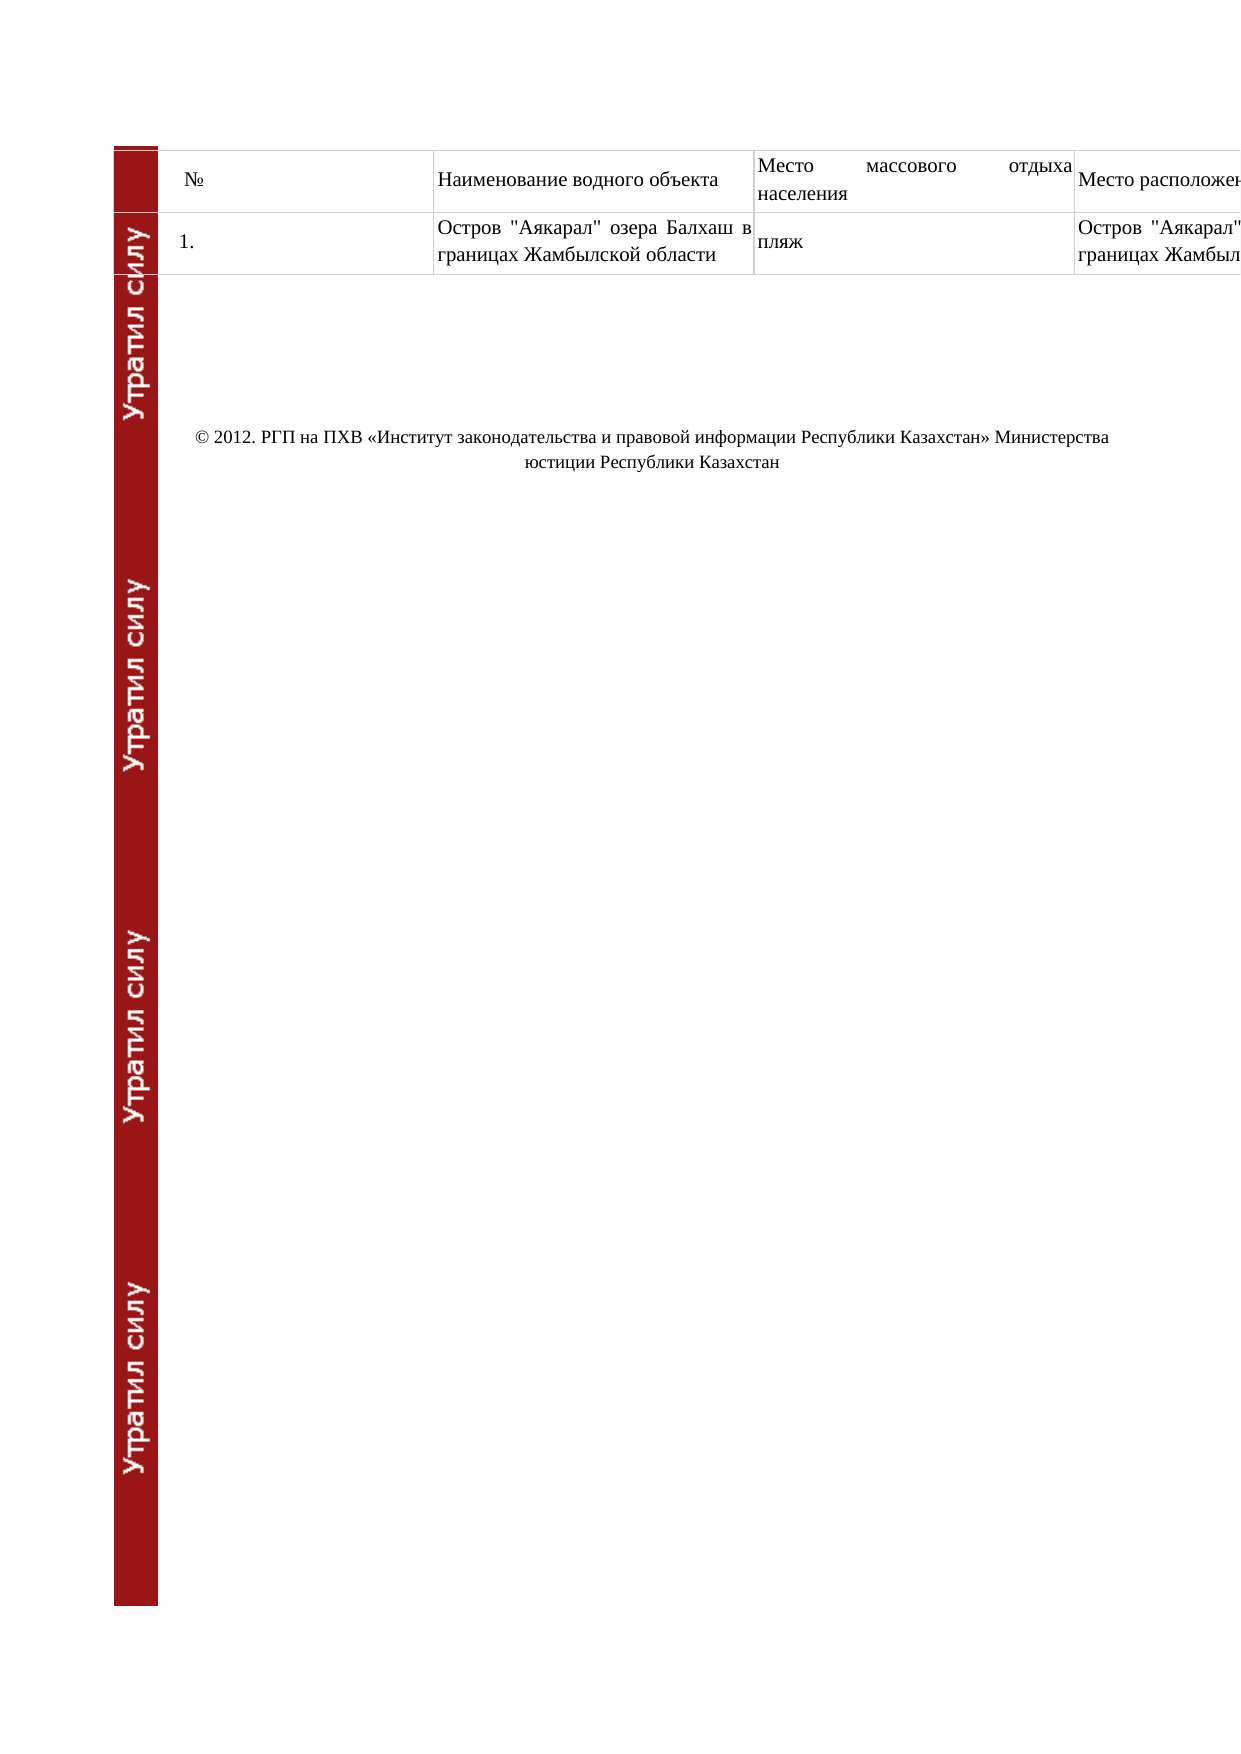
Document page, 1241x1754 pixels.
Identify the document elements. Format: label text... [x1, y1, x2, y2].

picture [114, 473, 158, 1606]
table_header Наименование водного объекта [434, 151, 753, 212]
text © 2012. РГП на ПХВ «Институт законодательства и правовой информации Республики Казахстан» Министерства юстиции Республики Казахстан [112, 426, 1128, 473]
table_cell пляж [755, 213, 1074, 274]
picture [114, 146, 158, 150]
table_header Место расположения [1075, 151, 1240, 212]
table_cell Остров "Аякарал" озера Балхаш в границах Жамбылской области [434, 213, 753, 274]
table_cell 1. [114, 213, 433, 274]
table_header № [114, 151, 433, 212]
table_header Место массового отдыха населения [755, 151, 1074, 212]
table_cell Остров "Аякарал" озера Балхаш в границах Жамбылской области [1075, 213, 1240, 274]
picture [114, 275, 158, 426]
